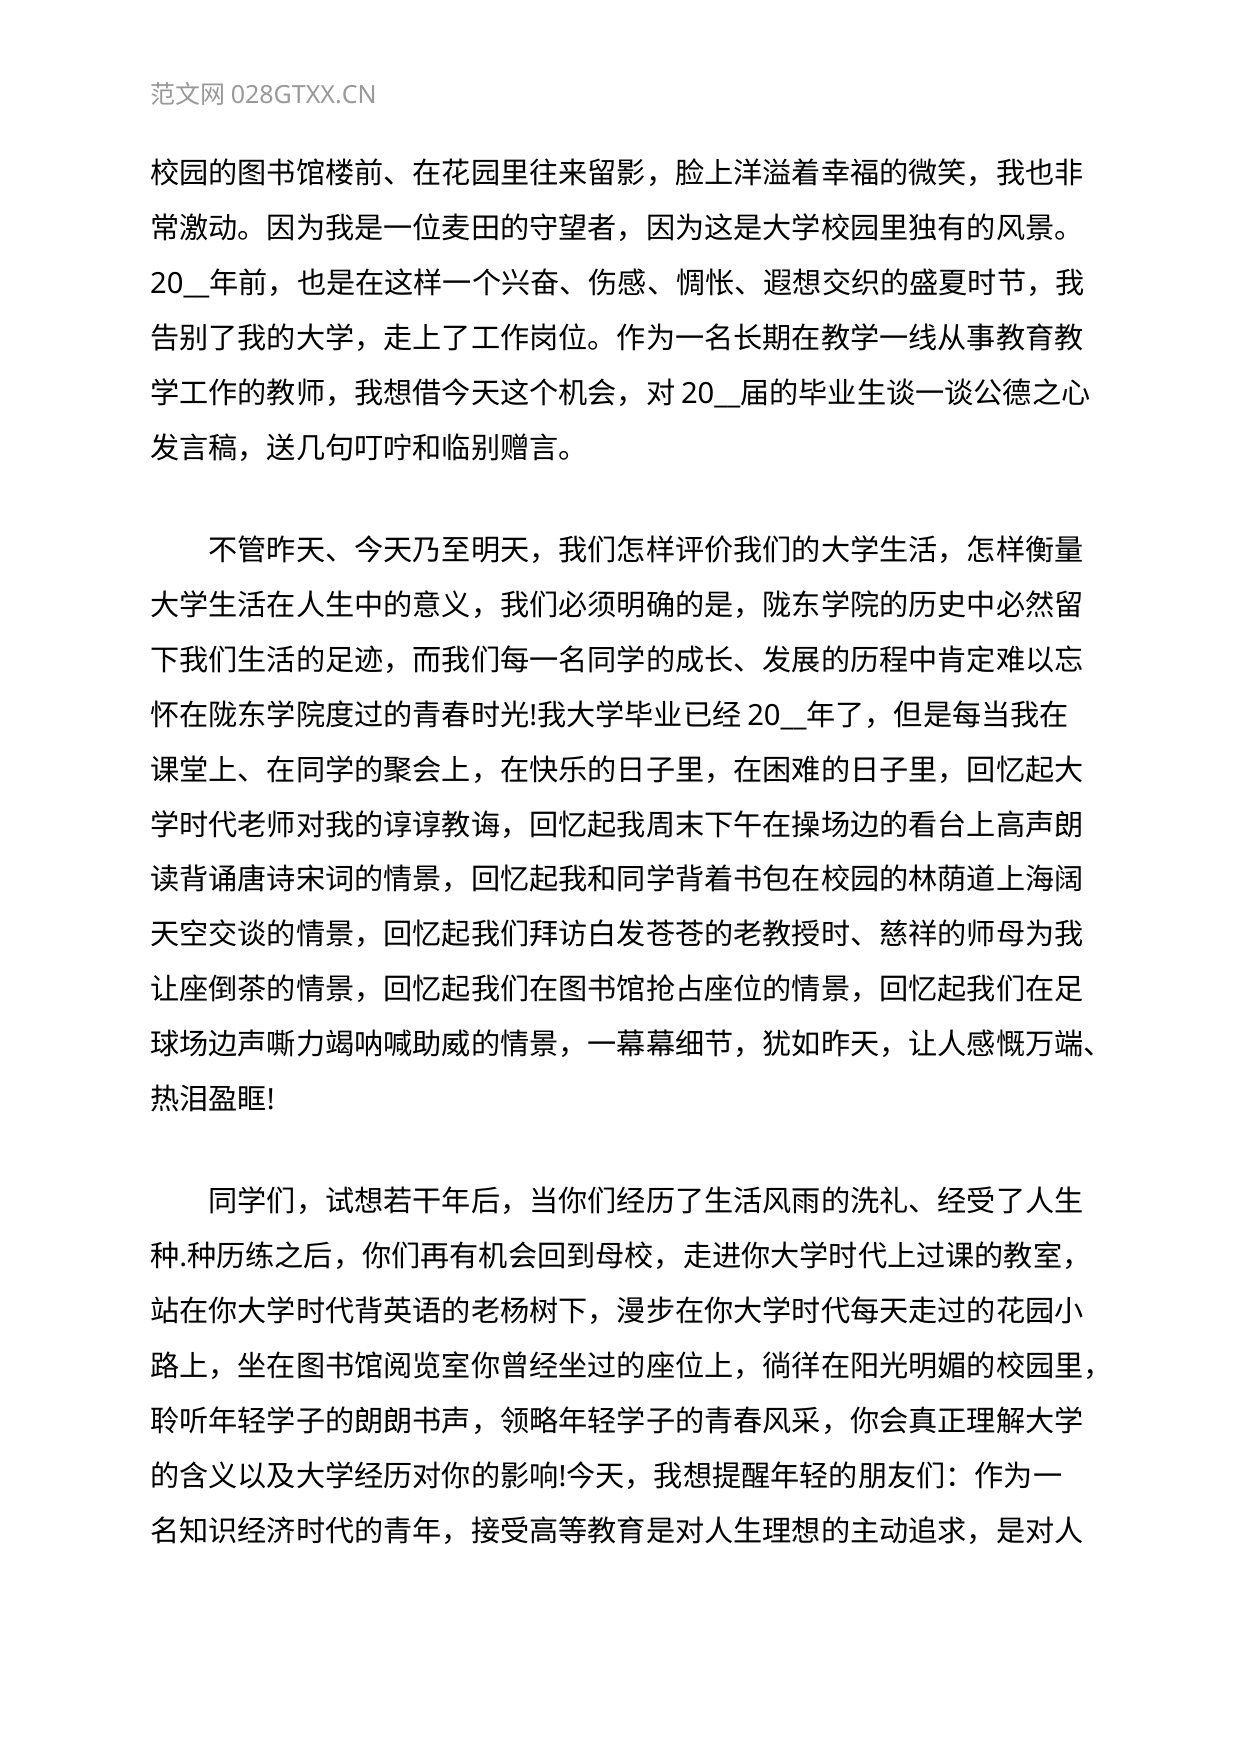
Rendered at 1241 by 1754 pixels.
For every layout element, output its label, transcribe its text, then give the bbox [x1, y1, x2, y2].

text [150, 150, 1090, 467]
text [150, 1177, 1090, 1549]
text 不管昨天、今天乃至明天，我们怎样评价我们的大学生活，怎样衡量大学生活在人生中的意义，我们必须明确的是，陇东学院的历史中必然留下我们生活的足迹，而我们每一名同学的成长、发展的历程中肯定难以忘怀在陇东学院度过的青春时光!我大学毕业已经20__年了，但是每当我在课堂上、在同学的聚会上，在快乐的日子里，在困难的日子里，回忆起大学时代老师对我的谆谆教诲，回忆起我周末下午在操场边的看台上高声朗读背诵唐诗宋词的情景，回忆起我和同学背着书包在校园的林荫道上海阔天空交谈的情景，回忆起我们拜访白发苍苍的老教授时、慈祥的师母为我让座倒茶的情景，回忆起我们在图书馆抢占座位的情景，回忆起我们在足球场边声嘶力竭呐喊助威的情景，一幕幕细节，犹如昨天，让人感慨万端、热泪盈眶! [150, 526, 1090, 1118]
